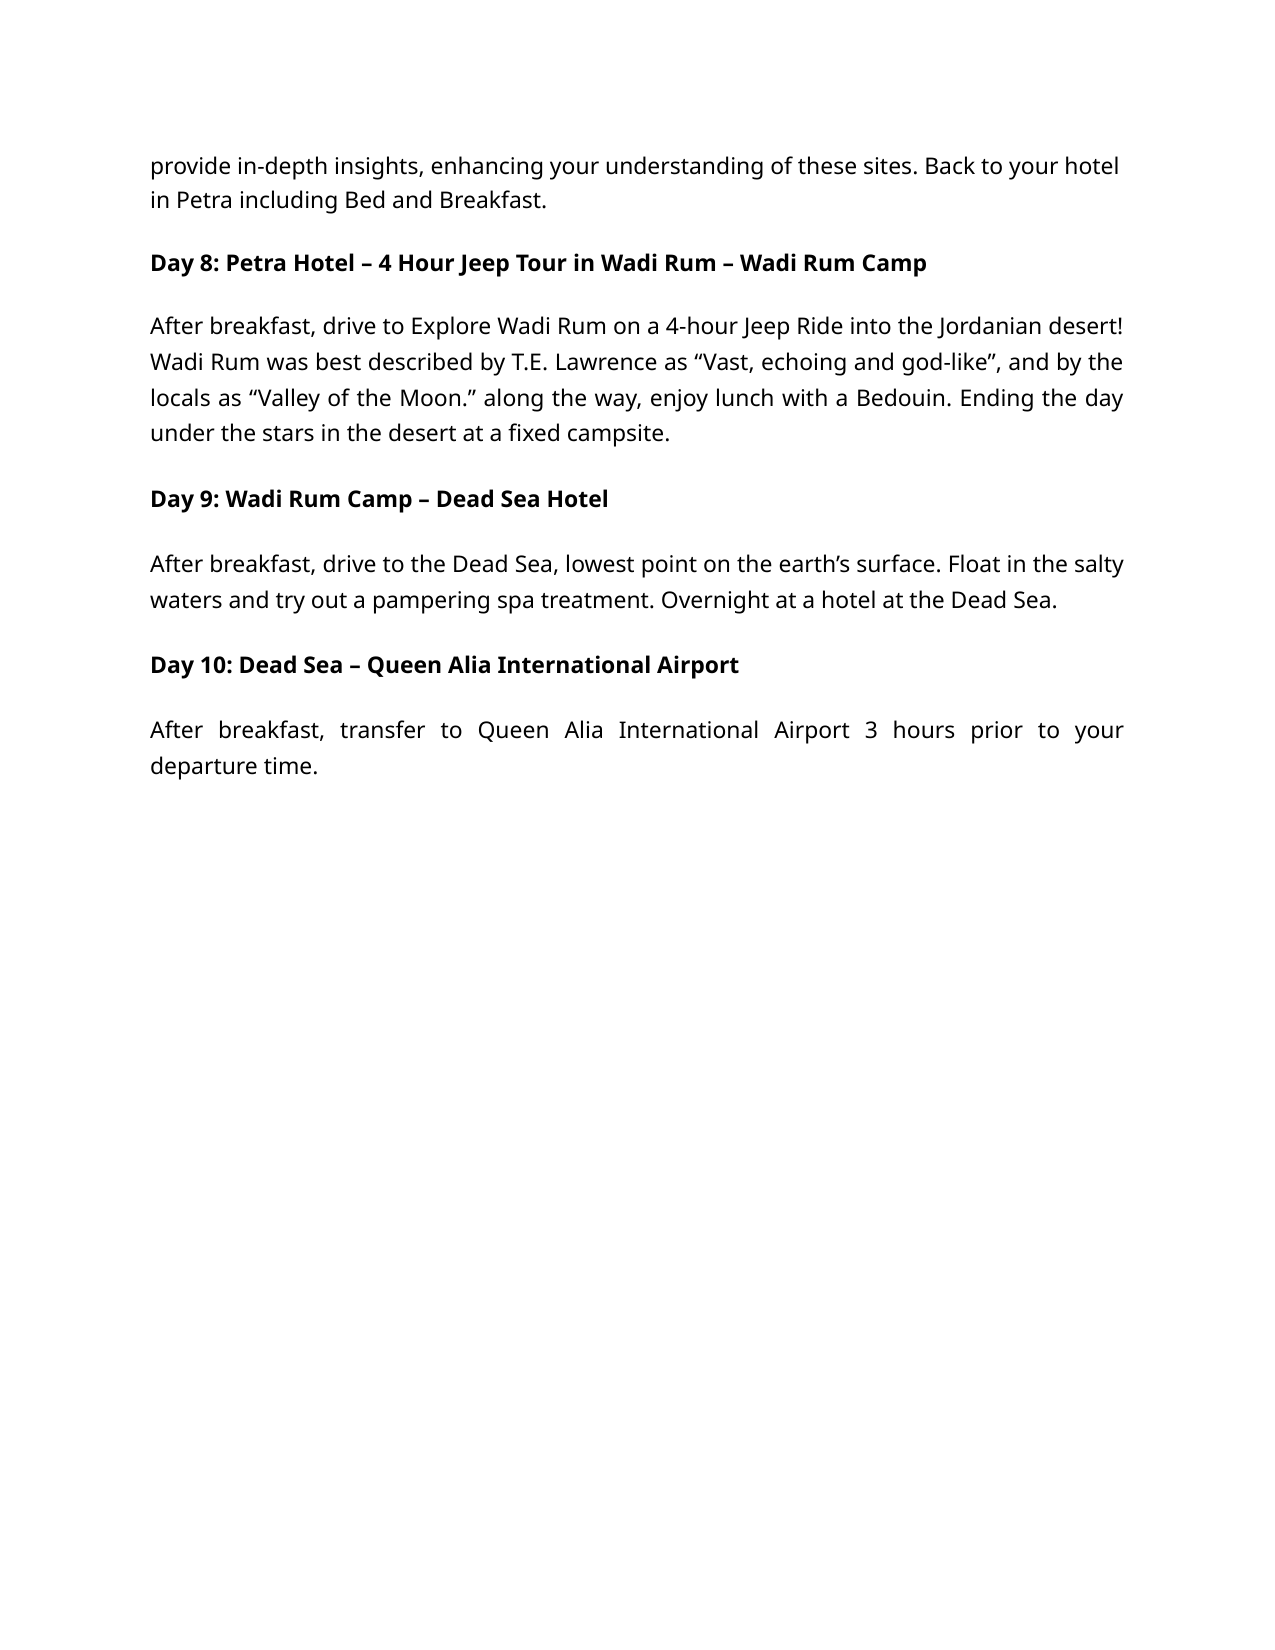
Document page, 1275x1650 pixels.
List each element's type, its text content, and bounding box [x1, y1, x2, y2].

text Day 10: Dead Sea – Queen Alia International Airport [150, 649, 1125, 680]
text After breakfast, drive to the Dead Sea, lowest point on the earth’s surface. Float in the salty waters and try out a pampering spa treatment. Overnight at a hotel at the Dead Sea. [150, 548, 1125, 615]
text Day 8: Petra Hotel – 4 Hour Jeep Tour in Wadi Rum – Wadi Rum Camp [150, 247, 1125, 278]
text After breakfast, drive to Explore Wadi Rum on a 4-hour Jeep Ride into the Jordanian desert! Wadi Rum was best described by T.E. Lawrence as “Vast, echoing and god-like”, and by the locals as “Valley of the Moon.” along the way, enjoy lunch with a Bedouin. Ending the day under the stars in the desert at a fixed campsite. [150, 309, 1125, 449]
text After breakfast, transfer to Queen Alia International Airport 3 hours prior to your departure time. [150, 714, 1125, 781]
text Day 9: Wadi Rum Camp – Dead Sea Hotel [150, 482, 1125, 514]
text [150, 150, 1125, 215]
